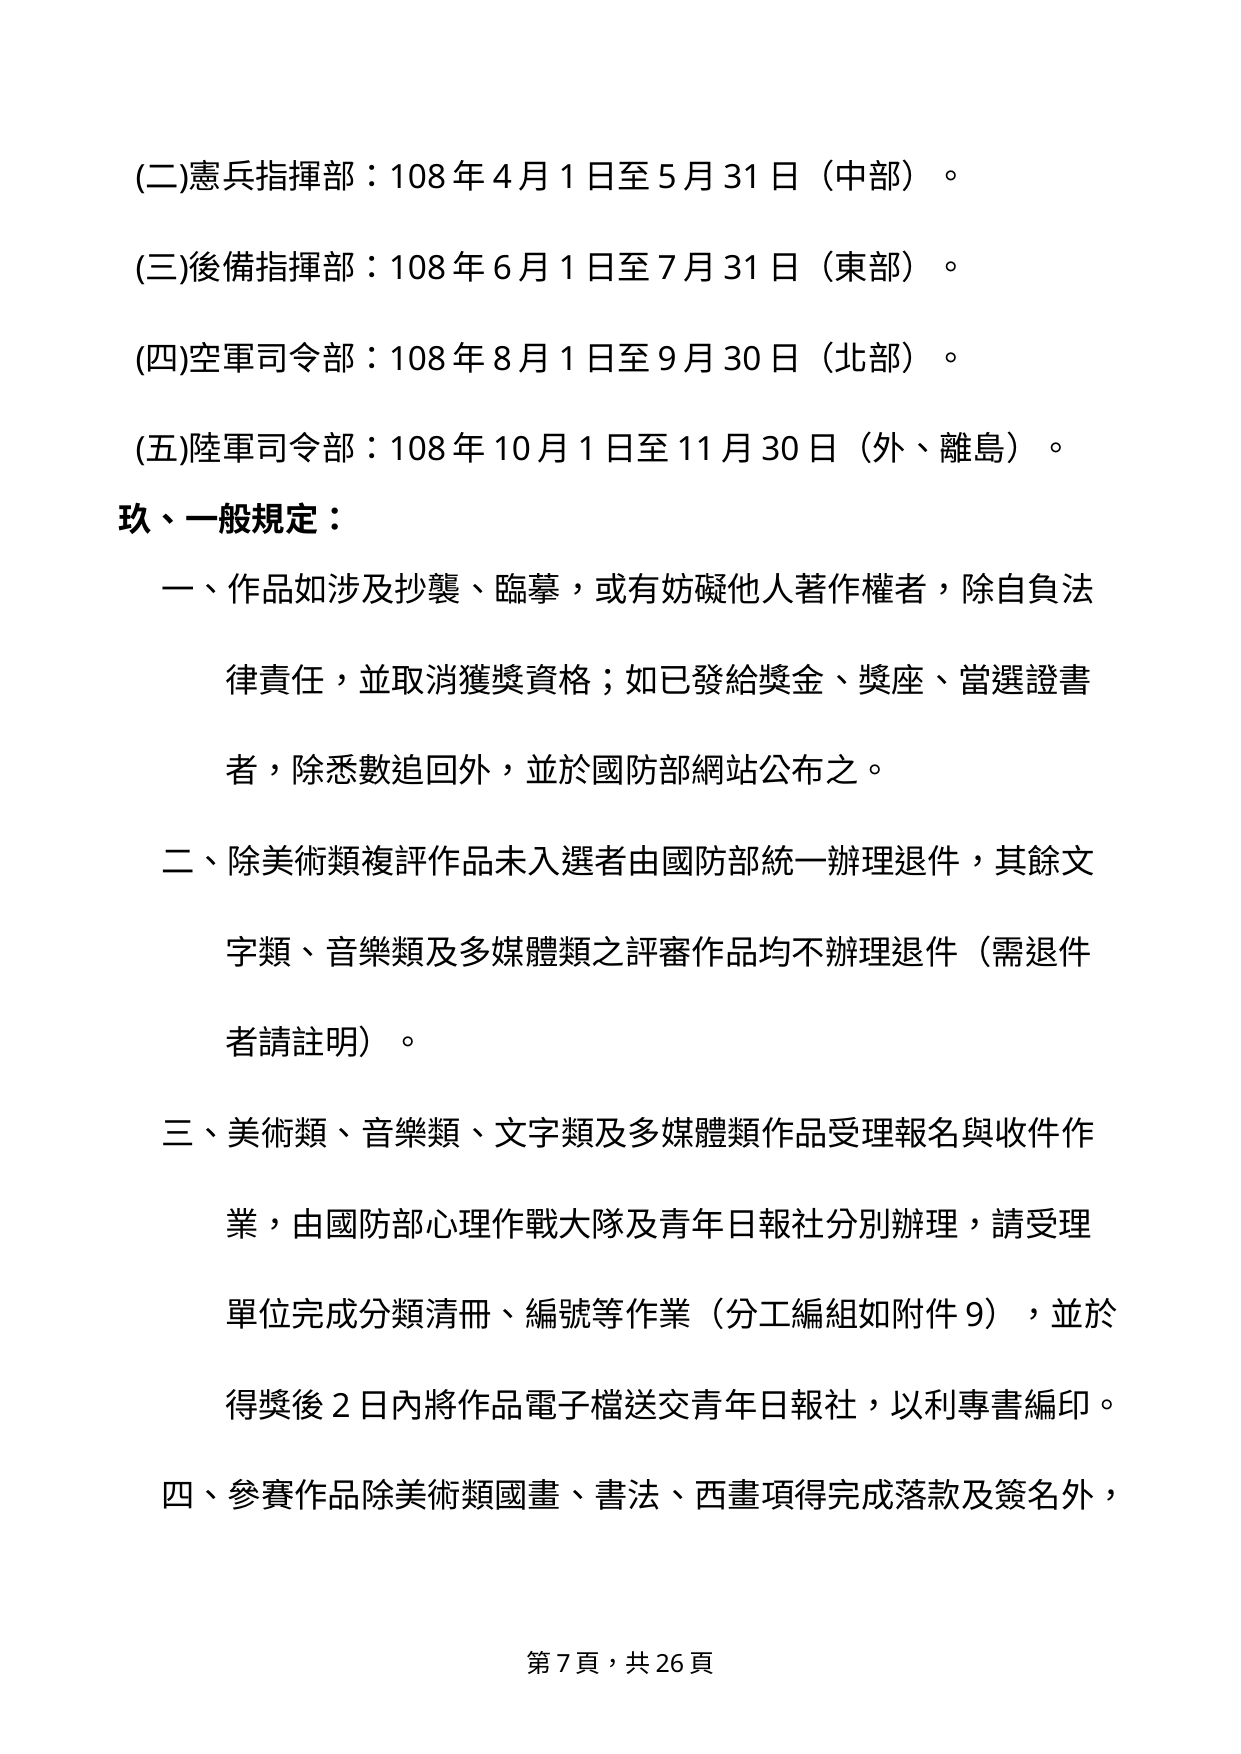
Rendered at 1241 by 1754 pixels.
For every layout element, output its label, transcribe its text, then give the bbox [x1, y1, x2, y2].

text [161, 1448, 1122, 1539]
text (二)憲兵指揮部：108年4月1日至5月31日（中部）。 [118, 129, 1122, 220]
text 二、除美術類複評作品未入選者由國防部統一辦理退件，其餘文字類、音樂類及多媒體類之評審作品均不辦理退件（需退件者請註明）。 [161, 814, 1122, 1086]
text (五)陸軍司令部：108年10月1日至11月30日（外、離島）。 [118, 401, 1122, 492]
text 玖、一般規定： [118, 492, 1122, 542]
text (三)後備指揮部：108年6月1日至7月31日（東部）。 [118, 220, 1122, 311]
text 一、作品如涉及抄襲、臨摹，或有妨礙他人著作權者，除自負法律責任，並取消獲獎資格；如已發給獎金、獎座、當選證書者，除悉數追回外，並於國防部網站公布之。 [161, 542, 1122, 814]
text (四)空軍司令部：108年8月1日至9月30日（北部）。 [118, 311, 1122, 401]
text 三、美術類、音樂類、文字類及多媒體類作品受理報名與收件作業，由國防部心理作戰大隊及青年日報社分別辦理，請受理單位完成分類清冊、編號等作業（分工編組如附件9），並於得獎後2日內將作品電子檔送交青年日報社，以利專書編印。 [161, 1086, 1122, 1448]
